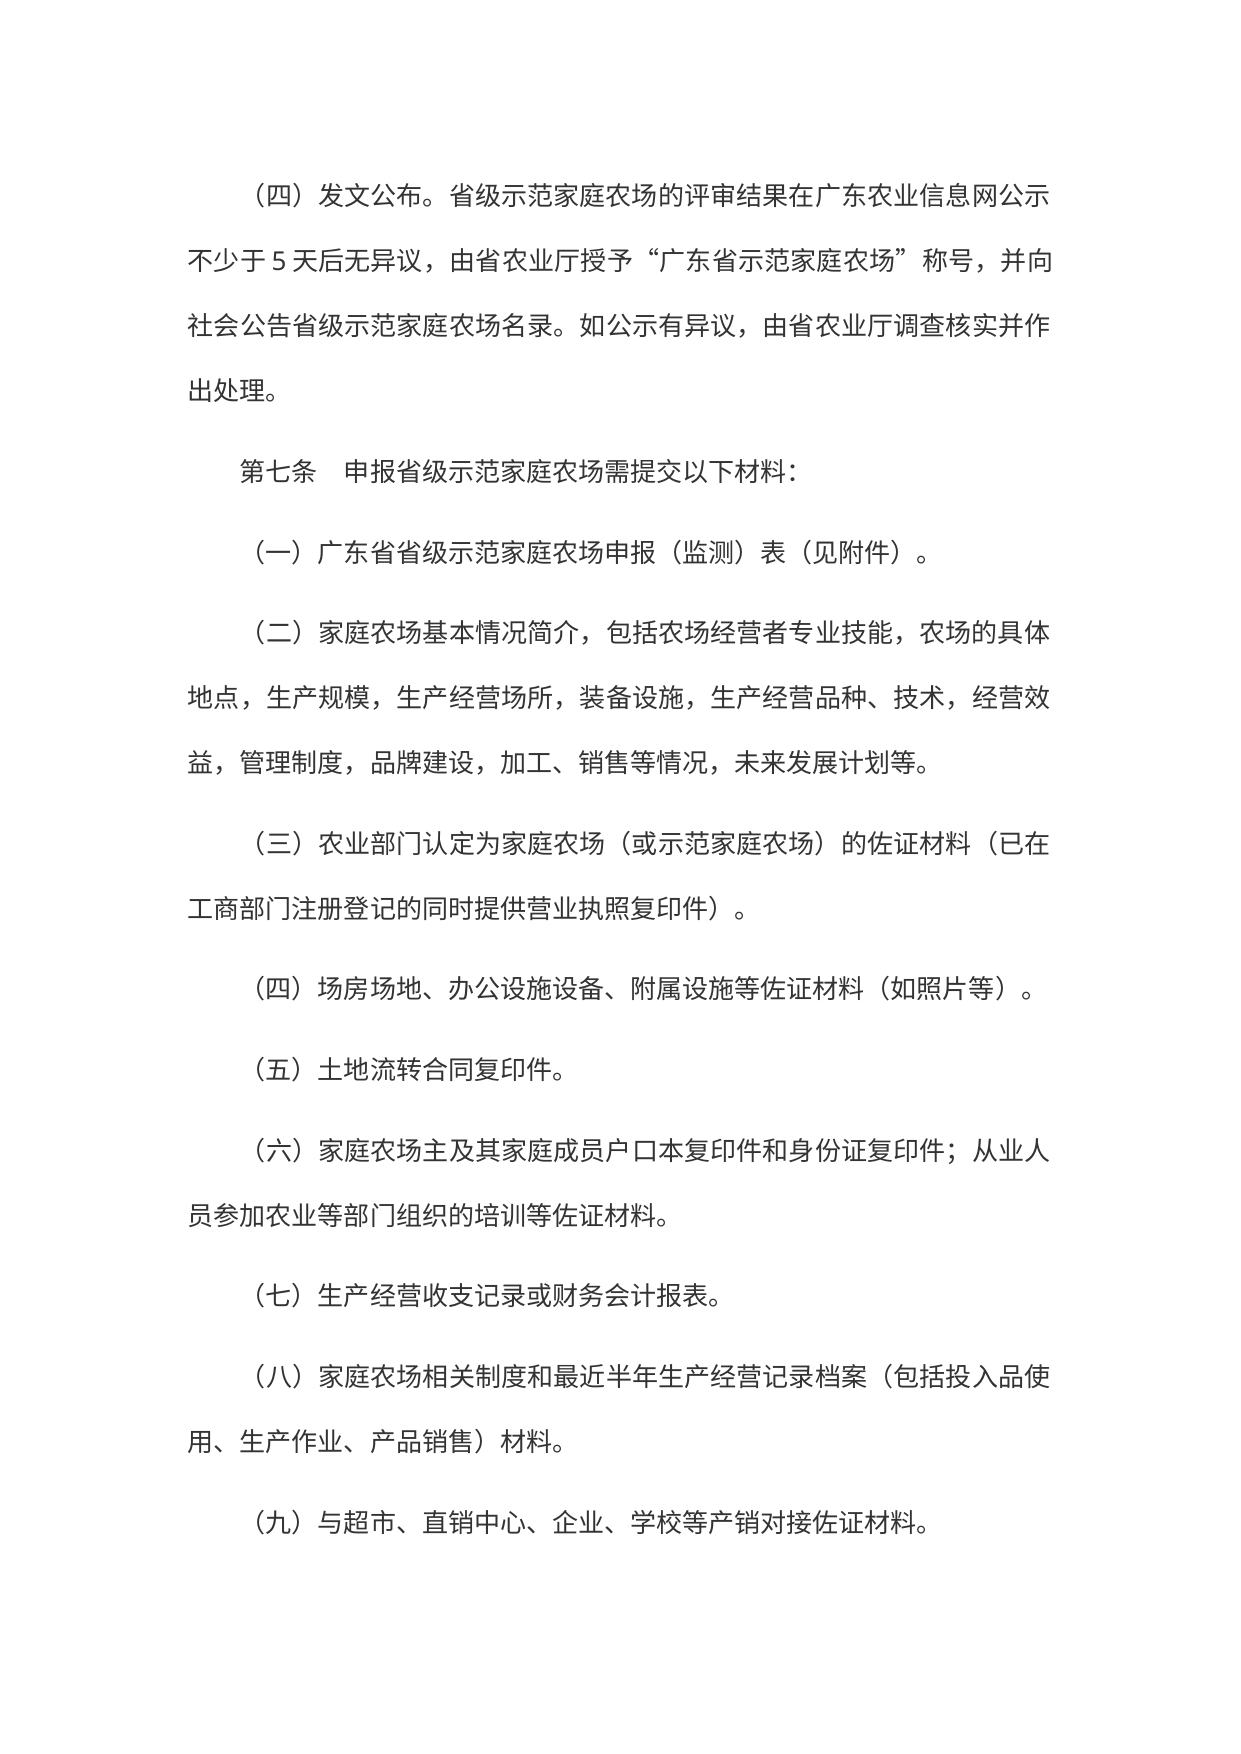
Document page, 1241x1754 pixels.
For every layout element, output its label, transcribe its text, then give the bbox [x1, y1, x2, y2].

text 第七条 申报省级示范家庭农场需提交以下材料： [187, 438, 1053, 503]
text （二）家庭农场基本情况简介，包括农场经营者专业技能，农场的具体地点，生产规模，生产经营场所，装备设施，生产经营品种、技术，经营效益，管理制度，品牌建设，加工、销售等情况，未来发展计划等。 [187, 599, 1053, 794]
text （六）家庭农场主及其家庭成员户口本复印件和身份证复印件；从业人员参加农业等部门组织的培训等佐证材料。 [187, 1116, 1053, 1246]
text （一）广东省省级示范家庭农场申报（监测）表（见附件）。 [187, 518, 1053, 583]
text （五）土地流转合同复印件。 [187, 1036, 1053, 1101]
text （九）与超市、直销中心、企业、学校等产销对接佐证材料。 [187, 1488, 1053, 1553]
text （八）家庭农场相关制度和最近半年生产经营记录档案（包括投入品使用、生产作业、产品销售）材料。 [187, 1343, 1053, 1473]
text （七）生产经营收支记录或财务会计报表。 [187, 1262, 1053, 1327]
text （三）农业部门认定为家庭农场（或示范家庭农场）的佐证材料（已在工商部门注册登记的同时提供营业执照复印件）。 [187, 809, 1053, 939]
text （四）场房场地、办公设施设备、附属设施等佐证材料（如照片等）。 [187, 955, 1053, 1020]
text （四）发文公布。省级示范家庭农场的评审结果在广东农业信息网公示不少于5天后无异议，由省农业厅授予“广东省示范家庭农场”称号，并向社会公告省级示范家庭农场名录。如公示有异议，由省农业厅调查核实并作出处理。 [187, 162, 1053, 422]
